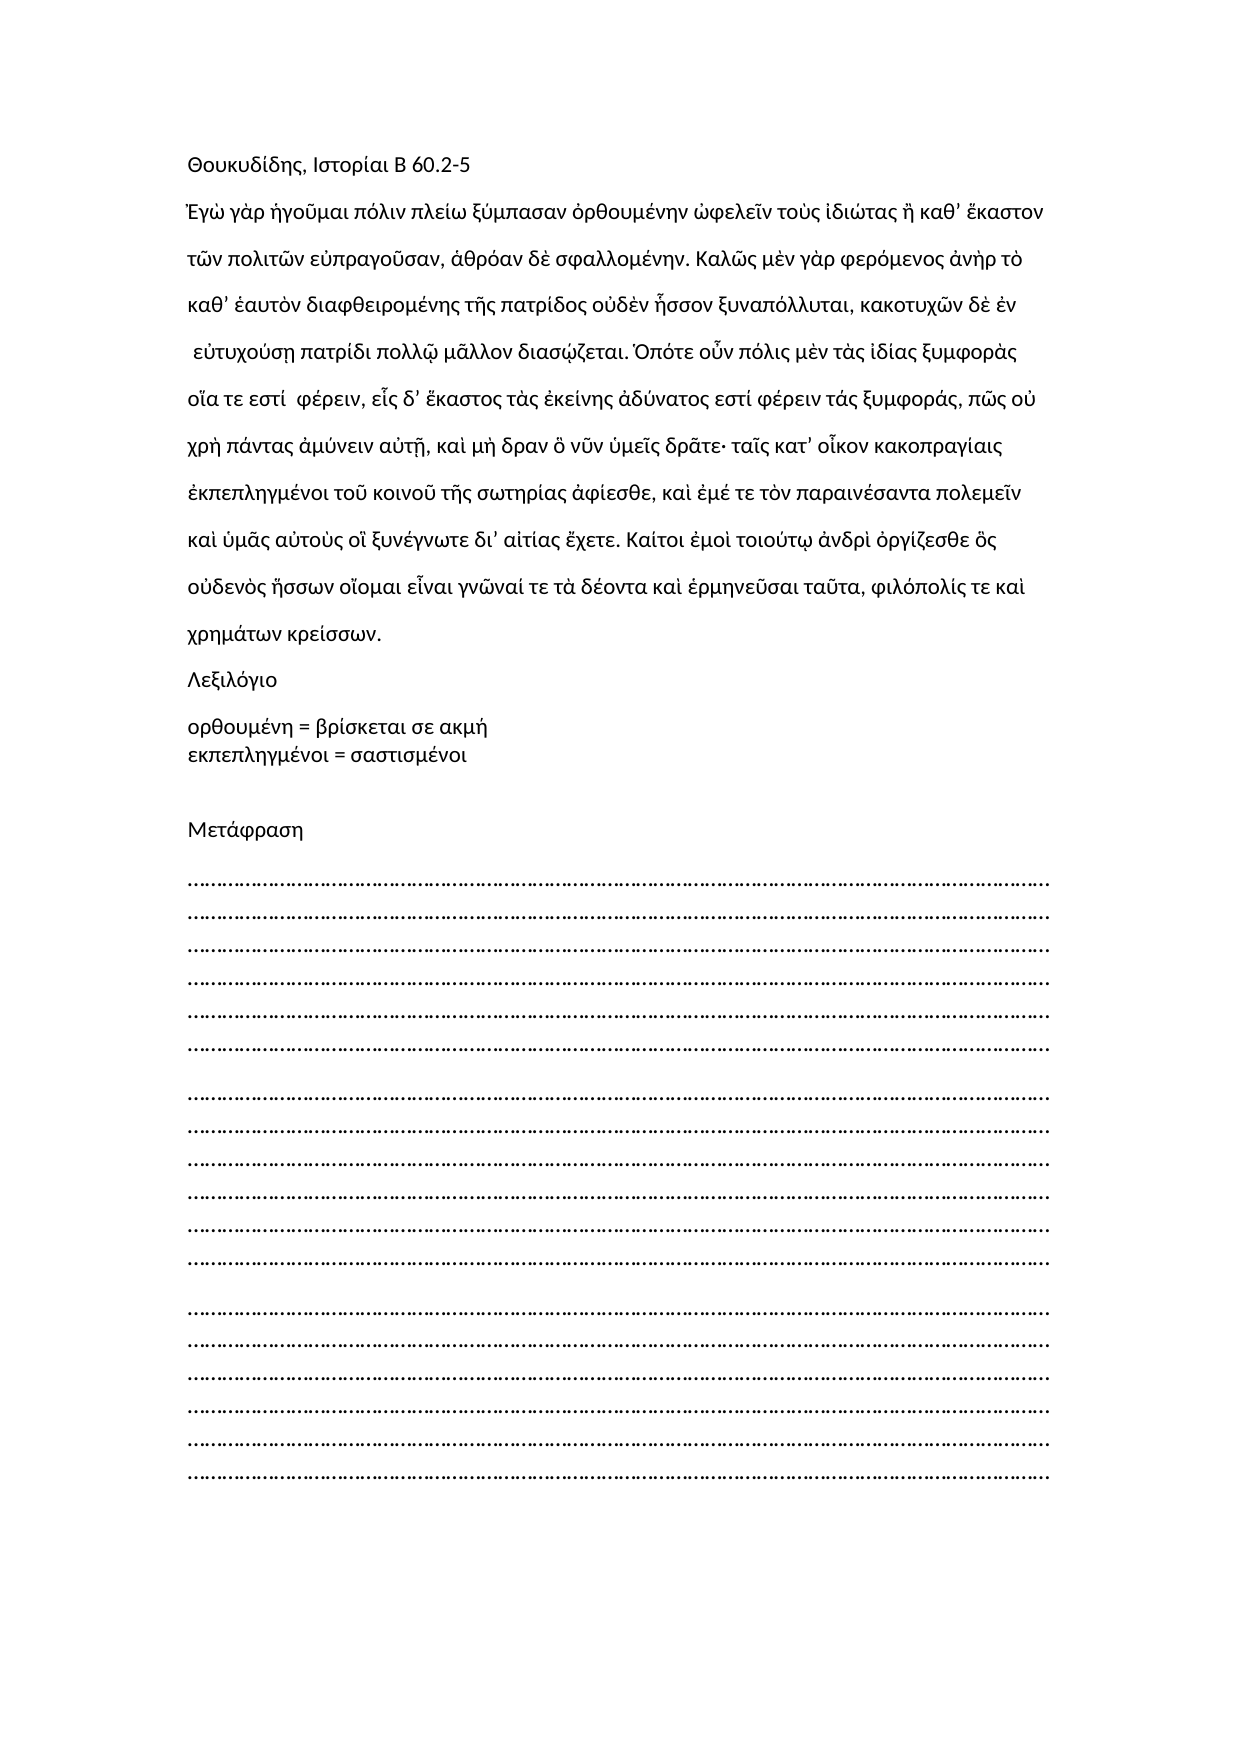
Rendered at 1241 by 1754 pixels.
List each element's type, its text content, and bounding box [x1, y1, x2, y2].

text οὐδενὸς ἥσσων οἴομαι εἶναι γνῶναί τε τὰ δέοντα καὶ ἑρμηνεῦσαι ταῦτα, φιλόπολίς τε καὶ [187, 572, 1053, 600]
text χρημάτων κρείσσων. [187, 619, 1053, 647]
text Μετάφραση [187, 815, 1053, 843]
text ……………………………………………………………………………………………………………………………………………………………………………………………………………………………………………………………………………………………………………………………………………………………………………………………………………………………………………………………………………………………………………………………………………………………………………………………………………………………………………………………………………………………………………………………………………………………………………………………………………………………… [187, 1291, 1053, 1486]
text ……………………………………………………………………………………………………………………………………………………………………………………………………………………………………………………………………………………………………………………………………………………………………………………………………………………………………………………………………………………………………………………………………………………………………………………………………………………………………………………………………………………………………………………………………………………………………………………………………………………………… [187, 862, 1053, 1057]
text οἵα τε εστί φέρειν, εἷς δ’ ἕκαστος τὰς ἐκείνης ἀδύνατος εστί φέρειν τάς ξυμφοράς, πῶς οὐ [187, 384, 1053, 412]
text Λεξιλόγιο [187, 666, 1053, 694]
text ἐκπεπληγμένοι τοῦ κοινοῦ τῆς σωτηρίας ἀφίεσθε, καὶ ἐμέ τε τὸν παραινέσαντα πολεμεῖν [187, 478, 1053, 506]
text Ἐγὼ γὰρ ἡγοῦμαι πόλιν πλείω ξύμπασαν ὀρθουμένην ὠφελεῖν τοὺς ἰδιώτας ἢ καθ’ ἕκαστον [187, 197, 1053, 225]
text ……………………………………………………………………………………………………………………………………………………………………………………………………………………………………………………………………………………………………………………………………………………………………………………………………………………………………………………………………………………………………………………………………………………………………………………………………………………………………………………………………………………………………………………………………………………………………………………………………………………………… [187, 1076, 1053, 1272]
text Θουκυδίδης, Ιστορίαι Β 60.2-5 [187, 150, 1053, 178]
text καθ’ ἑαυτὸν διαφθειρομένης τῆς πατρίδος οὐδὲν ἧσσον ξυναπόλλυται, κακοτυχῶν δὲ ἐν [187, 291, 1053, 319]
text εκπεπληγμένοι = σαστισμένοι [187, 741, 1053, 768]
text καὶ ὑμᾶς αὐτοὺς οἳ ξυνέγνωτε δι’ αἰτίας ἔχετε. Καίτοι ἐμοὶ τοιούτῳ ἀνδρὶ ὀργίζεσθε ὃς [187, 525, 1053, 553]
text τῶν πολιτῶν εὐπραγοῦσαν, ἁθρόαν δὲ σφαλλομένην. Καλῶς μὲν γὰρ φερόμενος ἀνὴρ τὸ [187, 244, 1053, 272]
text ορθουμένη = βρίσκεται σε ακμή [187, 712, 1053, 741]
text χρὴ πάντας ἀμύνειν αὐτῇ, καὶ μὴ δραν ὃ νῦν ὑμεῖς δρᾶτε· ταῖς κατ’ οἶκον κακοπραγίαις [187, 431, 1053, 459]
text εὐτυχούσῃ πατρίδι πολλῷ μᾶλλον διασῴζεται. Ὁπότε οὖν πόλις μὲν τὰς ἰδίας ξυμφορὰς [187, 337, 1053, 366]
